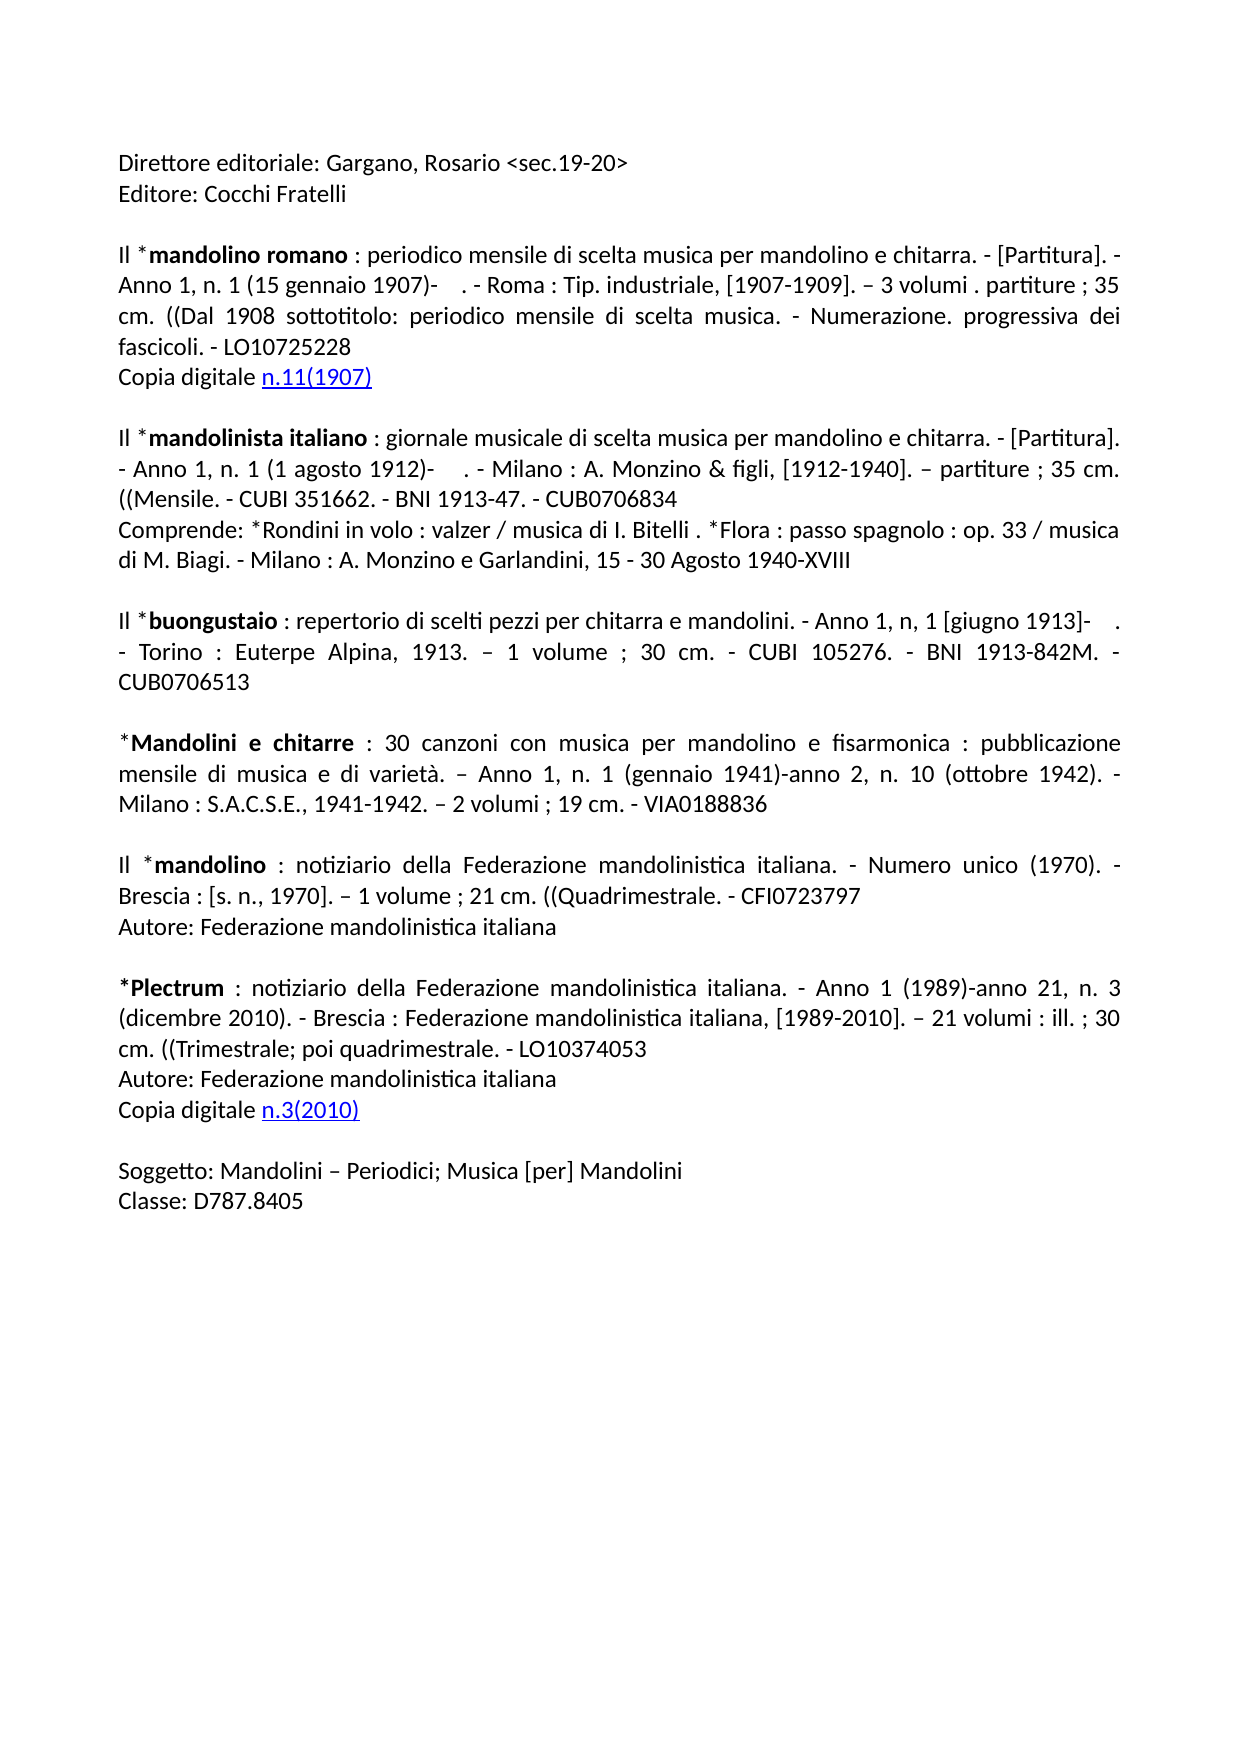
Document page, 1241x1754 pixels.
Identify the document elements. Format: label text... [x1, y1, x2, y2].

text Soggetto: Mandolini – Periodici; Musica [per] Mandolini [118, 1155, 1122, 1185]
text Comprende: *Rondini in volo : valzer / musica di I. Bitelli . *Flora : passo spagnolo : op. 33 / musica di M. Biagi. - Milano : A. Monzino e Garlandini, 15 - 30 Agosto 1940-XVIII [118, 514, 1122, 575]
text Editore: Cocchi Fratelli [118, 178, 1122, 209]
text *Plectrum : notiziario della Federazione mandolinistica italiana. - Anno 1 (1989)-anno 21, n. 3 (dicembre 2010). - Brescia : Federazione mandolinistica italiana, [1989-2010]. – 21 volumi : ill. ; 30 cm. ((Trimestrale; poi quadrimestrale. - LO10374053 [118, 972, 1122, 1063]
text Il *buongustaio : repertorio di scelti pezzi per chitarra e mandolini. - Anno 1, n, 1 [giugno 1913]- . - Torino : Euterpe Alpina, 1913. – 1 volume ; 30 cm. - CUBI 105276. - BNI 1913-842M. - CUB0706513 [118, 605, 1122, 697]
text Copia digitale n.3(2010) [118, 1094, 1122, 1124]
text *Mandolini e chitarre : 30 canzoni con musica per mandolino e fisarmonica : pubblicazione mensile di musica e di varietà. – Anno 1, n. 1 (gennaio 1941)-anno 2, n. 10 (ottobre 1942). - Milano : S.A.C.S.E., 1941-1942. – 2 volumi ; 19 cm. - VIA0188836 [118, 727, 1122, 819]
text Il *mandolino romano : periodico mensile di scelta musica per mandolino e chitarra. - [Partitura]. - Anno 1, n. 1 (15 gennaio 1907)- . - Roma : Tip. industriale, [1907-1909]. – 3 volumi . partiture ; 35 cm. ((Dal 1908 sottotitolo: periodico mensile di scelta musica. - Numerazione. progressiva dei fascicoli. - LO10725228 [118, 239, 1122, 361]
text Classe: D787.8405 [118, 1185, 1122, 1216]
text Il *mandolinista italiano : giornale musicale di scelta musica per mandolino e chitarra. - [Partitura]. - Anno 1, n. 1 (1 agosto 1912)- . - Milano : A. Monzino & figli, [1912-1940]. – partiture ; 35 cm. ((Mensile. - CUBI 351662. - BNI 1913-47. - CUB0706834 [118, 422, 1122, 514]
text Direttore editoriale: Gargano, Rosario <sec.19-20> [118, 148, 1122, 178]
text Autore: Federazione mandolinistica italiana [118, 911, 1122, 941]
text Autore: Federazione mandolinistica italiana [118, 1063, 1122, 1094]
text Copia digitale n.11(1907) [118, 361, 1122, 392]
text Il *mandolino : notiziario della Federazione mandolinistica italiana. - Numero unico (1970). - Brescia : [s. n., 1970]. – 1 volume ; 21 cm. ((Quadrimestrale. - CFI0723797 [118, 849, 1122, 911]
